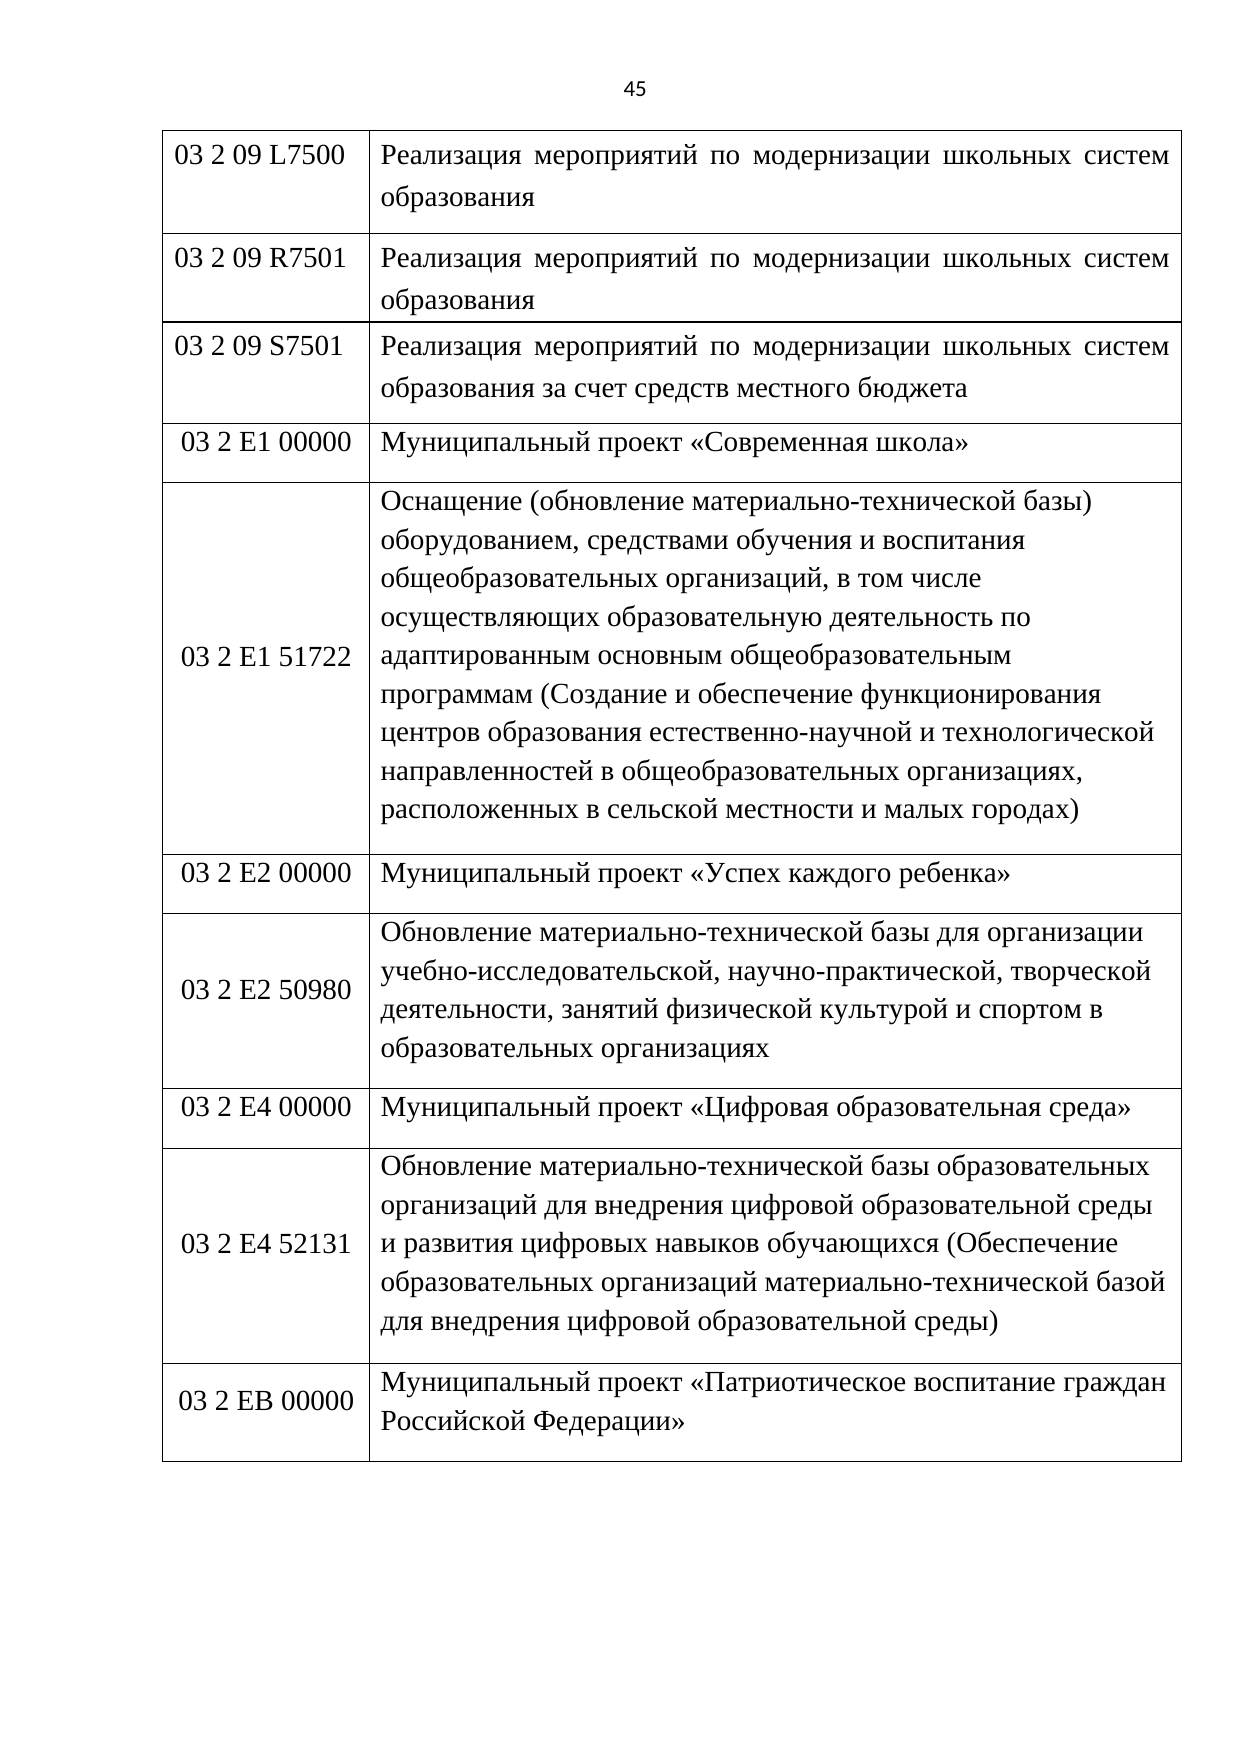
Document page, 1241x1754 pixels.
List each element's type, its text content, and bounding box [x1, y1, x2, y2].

table_cell 03 2 09 R7501 [163, 234, 369, 321]
table_cell 03 2 Е1 51722 [163, 483, 369, 854]
table_cell Обновление материально-технической базы для организации учебно-исследовательской, научно-практической, творческой деятельности, занятий физической культурой и спортом в образовательных организациях [370, 914, 1181, 1088]
table_cell Реализация мероприятий по модернизации школьных систем образования [370, 234, 1181, 321]
table_cell 03 2 Е2 00000 [163, 855, 369, 913]
table_cell 03 2 Е4 00000 [163, 1089, 369, 1147]
table_cell Обновление материально-технической базы образовательных организаций для внедрения цифровой образовательной среды и развития цифровых навыков обучающихся (Обеспечение образовательных организаций материально-технической базой для внедрения цифровой образовательной среды) [370, 1149, 1181, 1363]
table_cell 03 2 Е4 52131 [163, 1149, 369, 1363]
table_cell Муниципальный проект «Современная школа» [370, 424, 1181, 482]
table_cell Оснащение (обновление материально-технической базы) оборудованием, средствами обучения и воспитания общеобразовательных организаций, в том числе осуществляющих образовательную деятельность по адаптированным основным общеобразовательным программам (Создание и обеспечение функционирования центров образования естественно-научной и технологической направленностей в общеобразовательных организациях, расположенных в сельской местности и малых городах) [370, 483, 1181, 854]
table_cell 03 2 09 L7500 [163, 131, 369, 233]
table_cell Муниципальный проект «Патриотическое воспитание граждан Российской Федерации» [370, 1364, 1181, 1461]
table_cell Реализация мероприятий по модернизации школьных систем образования за счет средств местного бюджета [370, 323, 1181, 423]
table_cell 03 2 ЕВ 00000 [163, 1364, 369, 1461]
table_cell Муниципальный проект «Цифровая образовательная среда» [370, 1089, 1181, 1147]
table_cell 03 2 09 S7501 [163, 323, 369, 423]
table_cell 03 2 Е1 00000 [163, 424, 369, 482]
table_cell 03 2 Е2 50980 [163, 914, 369, 1088]
table_cell Реализация мероприятий по модернизации школьных систем образования [370, 131, 1181, 233]
table_cell Муниципальный проект «Успех каждого ребенка» [370, 855, 1181, 913]
